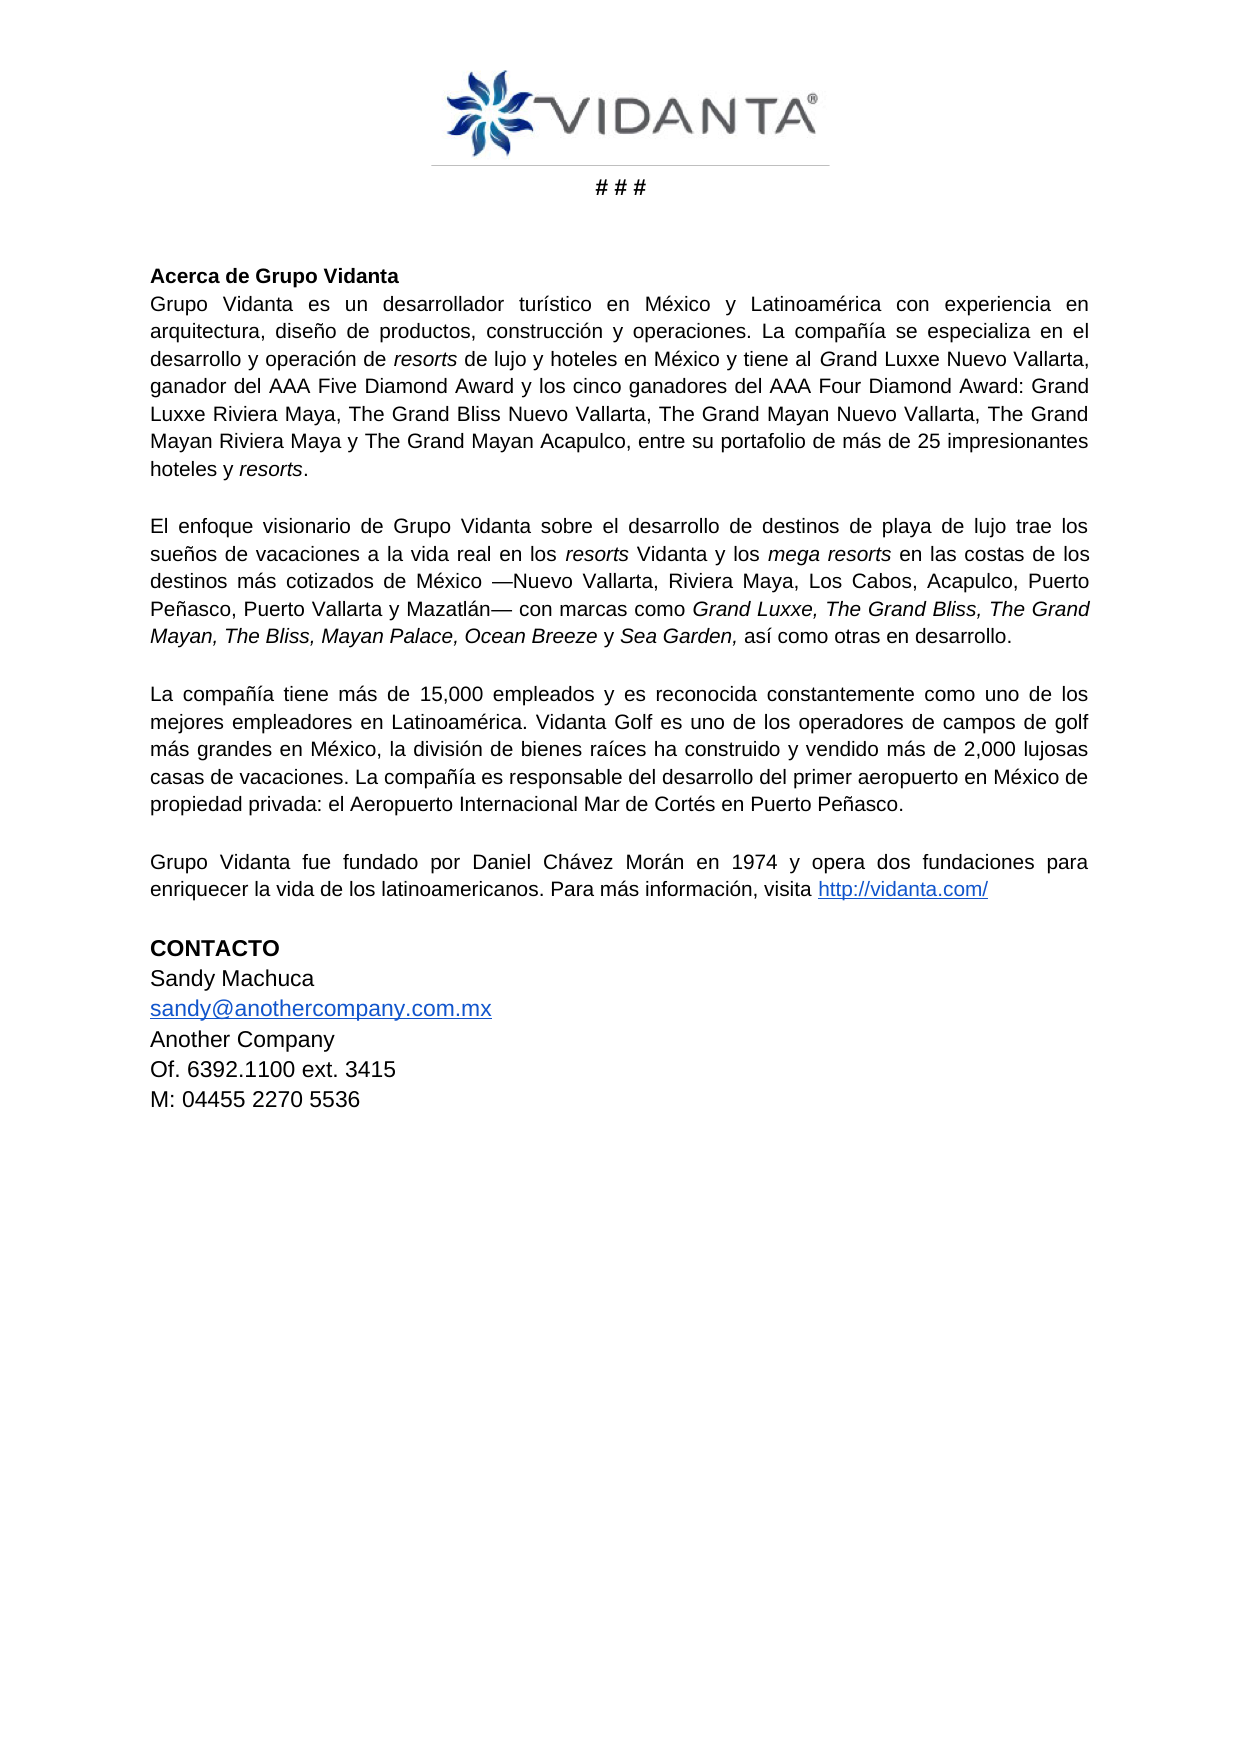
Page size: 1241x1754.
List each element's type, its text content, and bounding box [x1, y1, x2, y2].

text sandy@anothercompany.com.mx [150, 995, 1090, 1022]
text # # # [150, 173, 1090, 200]
text CONTACTO [150, 935, 1090, 961]
text La compañía tiene más de 15,000 empleados y es reconocida constantemente como uno de los mejores empleadores en Latinoamérica. Vidanta Golf es uno de los operadores de campos de golf más grandes en México, la división de bienes raíces ha construido y vendido más de 2,000 lujosas casas de vacaciones. La compañía es responsable del desarrollo del primer aeropuerto en México de propiedad privada: el Aeropuerto Internacional Mar de Cortés en Puerto Peñasco. [150, 682, 1090, 816]
text M: 04455 2270 5536 [150, 1086, 1090, 1112]
text Another Company [150, 1026, 1090, 1052]
text El enfoque visionario de Grupo Vidanta sobre el desarrollo de destinos de playa de lujo trae los sueños de vacaciones a la vida real en los resorts Vidanta y los mega resorts en las costas de los destinos más cotizados de México —Nuevo Vallarta, Riviera Maya, Los Cabos, Acapulco, Puerto Peñasco, Puerto Vallarta y Mazatlán— con marcas como Grand Luxxe, The Grand Bliss, The Grand Mayan, The Bliss, Mayan Palace, Ocean Breeze y Sea Garden, así como otras en desarrollo. [150, 514, 1090, 648]
text Of. 6392.1100 ext. 3415 [150, 1056, 1090, 1082]
text Sandy Machuca [150, 965, 1090, 992]
text Acerca de Grupo Vidanta [150, 264, 1090, 288]
text Grupo Vidanta fue fundado por Daniel Chávez Morán en 1974 y opera dos fundaciones para enriquecer la vida de los latinoamericanos. Para más información, visita http://vidanta.com/ [150, 850, 1090, 901]
picture [431, 61, 830, 166]
text Grupo Vidanta es un desarrollador turístico en México y Latinoamérica con experiencia en arquitectura, diseño de productos, construcción y operaciones. La compañía se especializa en el desarrollo y operación de resorts de lujo y hoteles en México y tiene al Grand Luxxe Nuevo Vallarta, ganador del AAA Five Diamond Award y los cinco ganadores del AAA Four Diamond Award: Grand Luxxe Riviera Maya, The Grand Bliss Nuevo Vallarta, The Grand Mayan Nuevo Vallarta, The Grand Mayan Riviera Maya y The Grand Mayan Acapulco, entre su portafolio de más de 25 impresionantes hoteles y resorts. [150, 292, 1090, 481]
